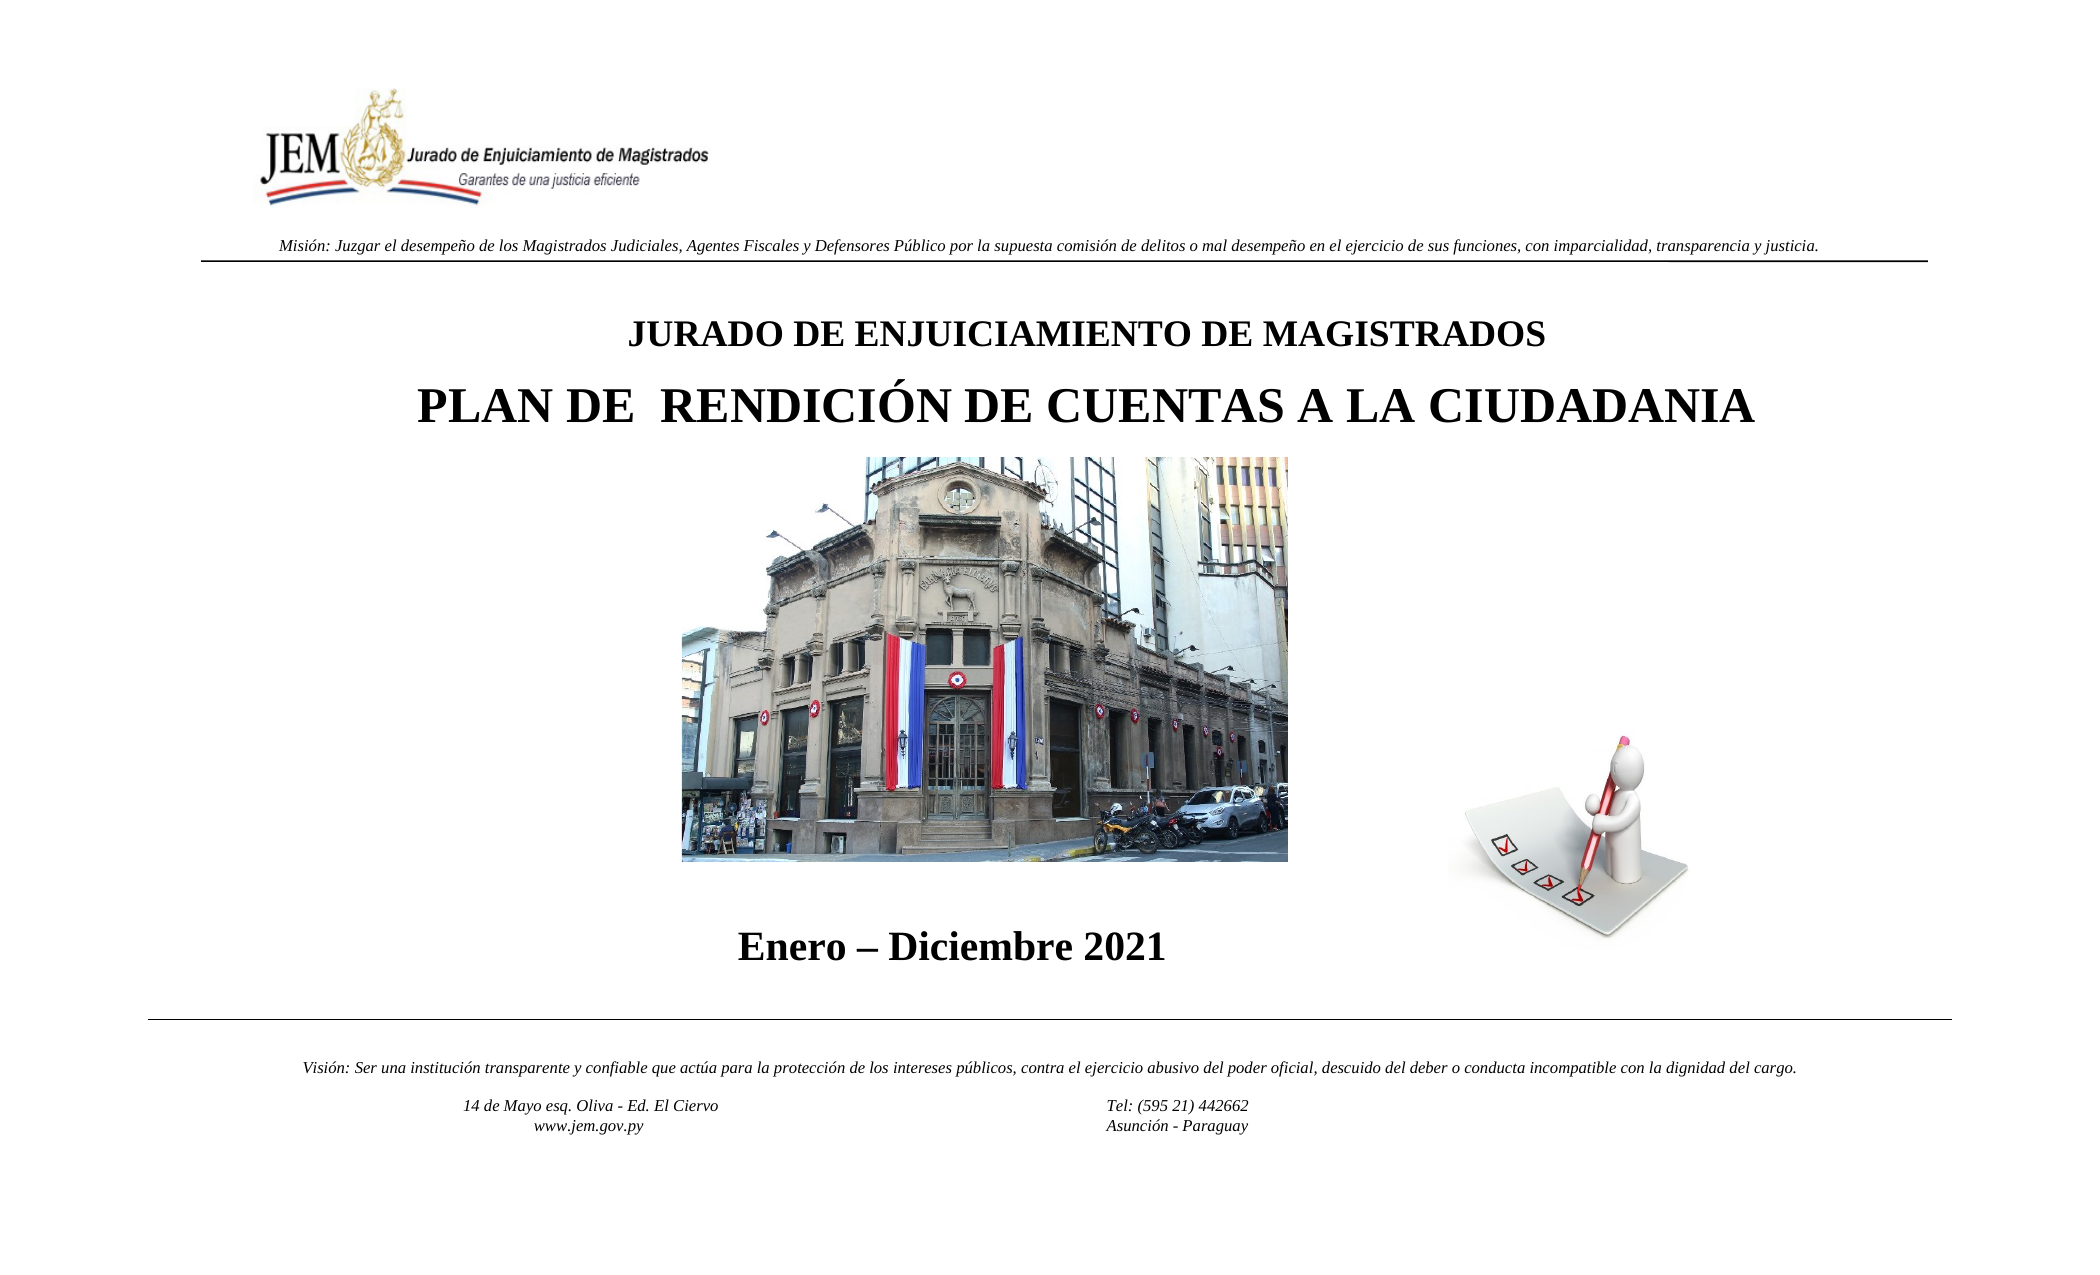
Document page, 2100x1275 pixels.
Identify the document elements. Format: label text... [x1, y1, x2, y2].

picture [1447, 719, 1711, 922]
picture [681, 457, 1288, 862]
text PLAN DE RENDICIÓN DE CUENTAS A LA CIUDADANIA [148, 376, 1952, 433]
text Enero – Diciembre 2021 [664, 922, 1952, 970]
text JURADO DE ENJUICIAMIENTO DE MAGISTRADOS [148, 311, 1952, 354]
picture [236, 88, 712, 208]
